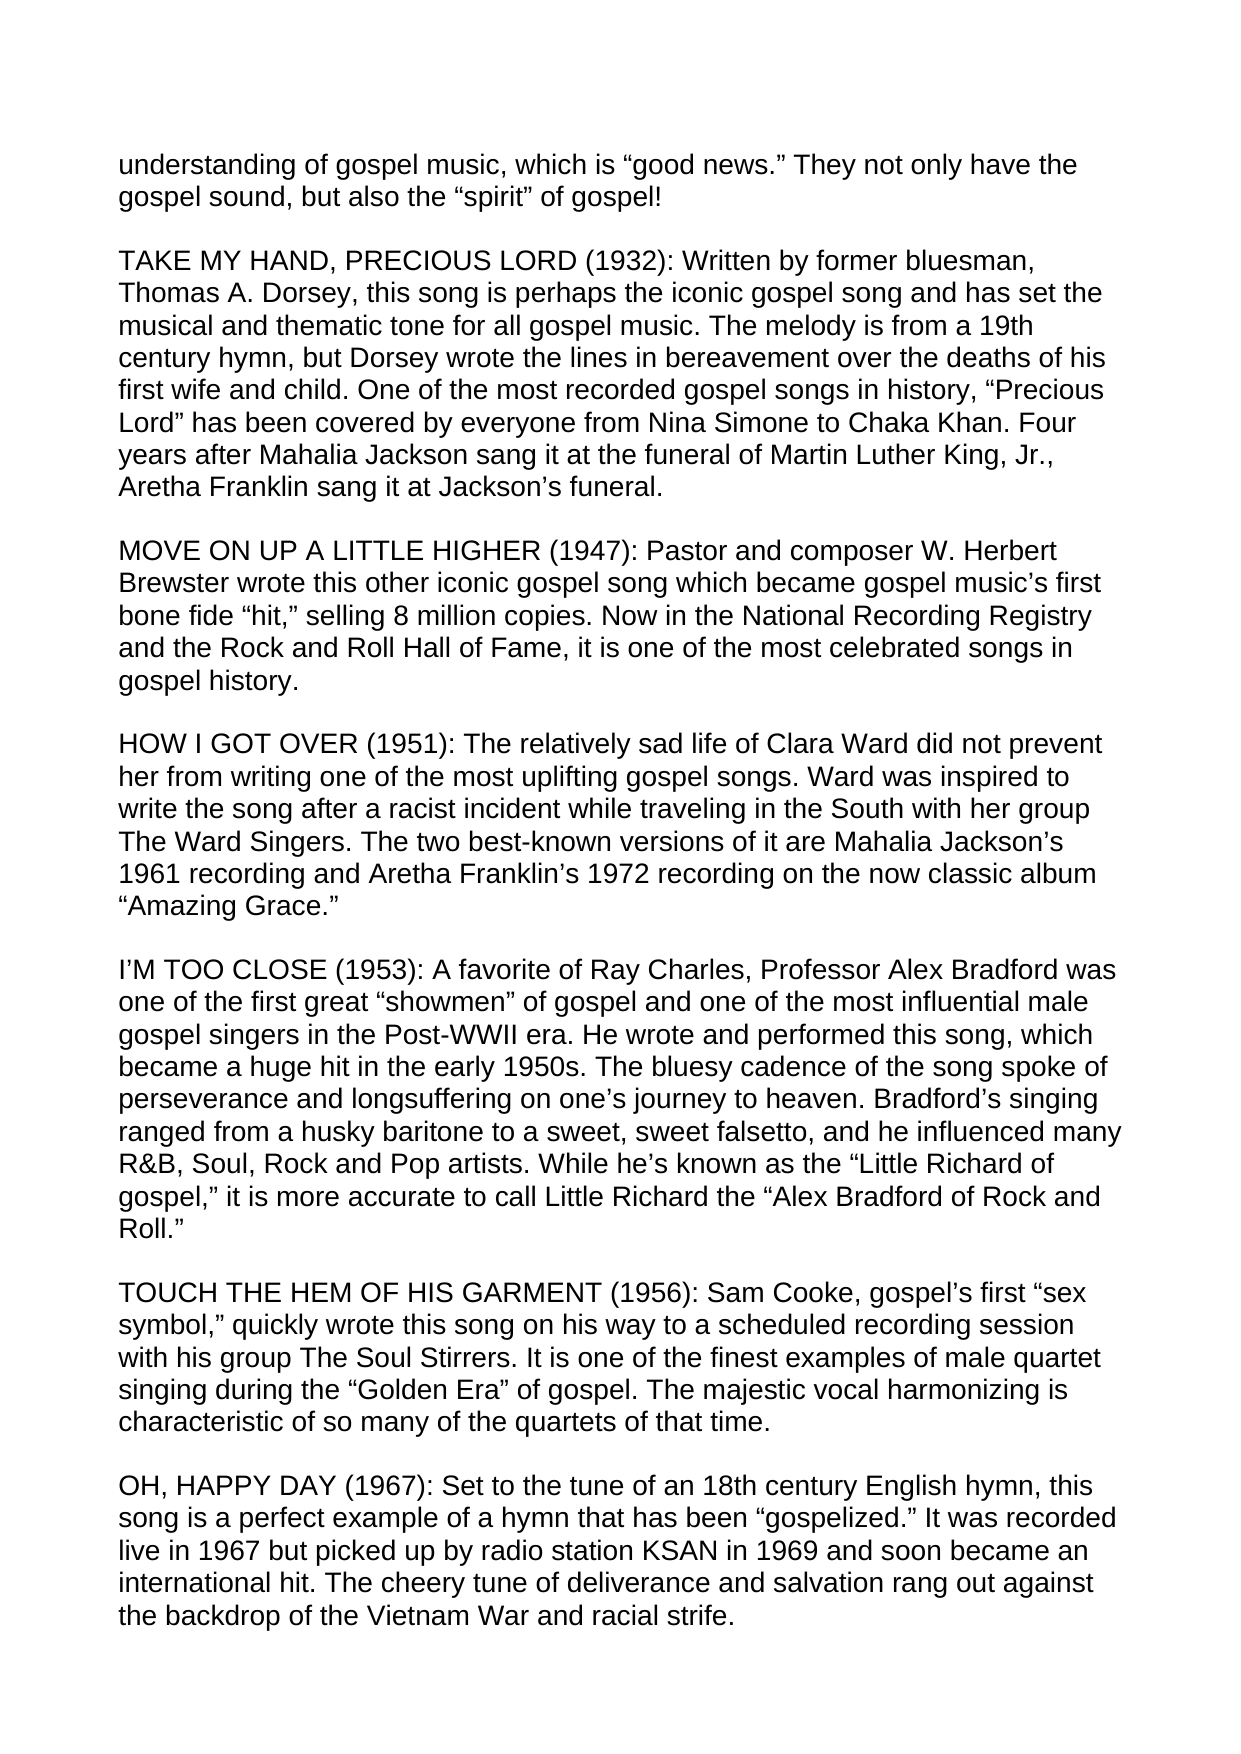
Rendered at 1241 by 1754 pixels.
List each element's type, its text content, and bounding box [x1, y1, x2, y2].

text TOUCH THE HEM OF HIS GARMENT (1956): Sam Cooke, gospel’s first “sex symbol,” quickly wrote this song on his way to a scheduled recording session with his group The Soul Stirrers. It is one of the finest examples of male quartet singing during the “Golden Era” of gospel. The majestic vocal harmonizing is characteristic of so many of the quartets of that time. [118, 1276, 1122, 1438]
text I’M TOO CLOSE (1953): A favorite of Ray Charles, Professor Alex Bradford was one of the first great “showmen” of gospel and one of the most influential male gospel singers in the Post-WWII era. He wrote and performed this song, which became a huge hit in the early 1950s. The bluesy cadence of the song spoke of perseverance and longsuffering on one’s journey to heaven. Bradford’s singing ranged from a husky baritone to a sweet, sweet falsetto, and he influenced many R&B, Soul, Rock and Pop artists. While he’s known as the “Little Richard of gospel,” it is more accurate to call Little Richard the “Alex Bradford of Rock and Roll.” [118, 953, 1122, 1244]
text HOW I GOT OVER (1951): The relatively sad life of Clara Ward did not prevent her from writing one of the most uplifting gospel songs. Ward was inspired to write the song after a racist incident while traveling in the South with her group The Ward Singers. The two best-known versions of it are Mahalia Jackson’s 1961 recording and Aretha Franklin’s 1972 recording on the now classic album “Amazing Grace.” [118, 727, 1122, 922]
text TAKE MY HAND, PRECIOUS LORD (1932): Written by former bluesman, Thomas A. Dorsey, this song is perhaps the iconic gospel song and has set the musical and thematic tone for all gospel music. The melody is from a 19th century hymn, but Dorsey wrote the lines in bereavement over the deaths of his first wife and child. One of the most recorded gospel songs in history, “Precious Lord” has been covered by everyone from Nina Simone to Chaka Khan. Four years after Mahalia Jackson sang it at the funeral of Martin Luther King, Jr., Aretha Franklin sang it at Jackson’s funeral. [118, 244, 1122, 503]
text OH, HAPPY DAY (1967): Set to the tune of an 18th century English hymn, this song is a perfect example of a hymn that has been “gospelized.” It was recorded live in 1967 but picked up by radio station KSAN in 1969 and soon became an international hit. The cheery tune of deliverance and salvation rang out against the backdrop of the Vietnam War and racial strife. [118, 1469, 1122, 1631]
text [118, 148, 1122, 212]
text MOVE ON UP A LITTLE HIGHER (1947): Pastor and composer W. Herbert Brewster wrote this other iconic gospel song which became gospel music’s first bone fide “hit,” selling 8 million copies. Now in the National Recording Registry and the Rock and Roll Hall of Fame, it is one of the most celebrated songs in gospel history. [118, 534, 1122, 696]
